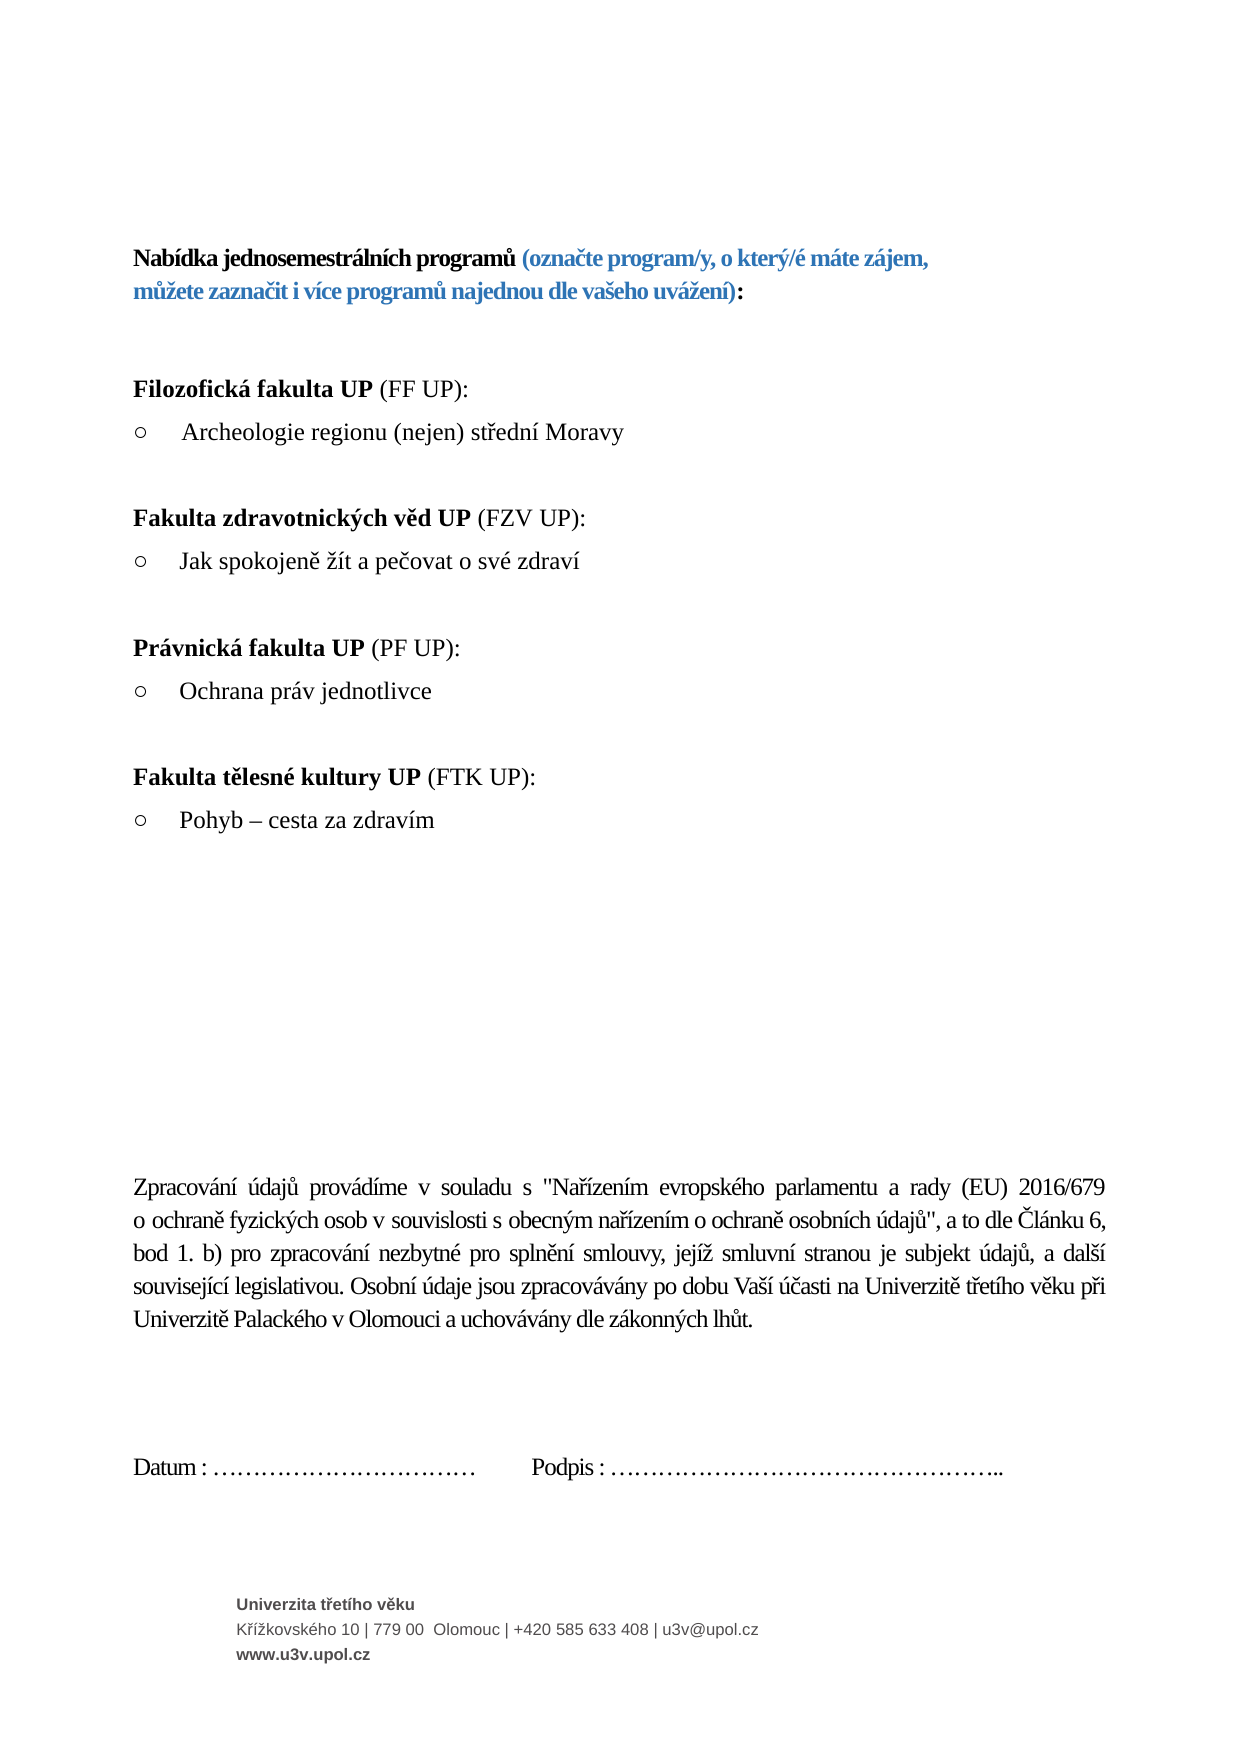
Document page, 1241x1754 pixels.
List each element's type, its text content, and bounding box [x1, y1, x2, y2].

list ○ Archeologie regionu (nejen) střední Moravy [133, 417, 1152, 446]
title Datum : …………………………… Podpis : ………………………………………….. [133, 1452, 1107, 1481]
title Zpracování údajů provádíme v souladu s "Nařízením evropského parlamentu a rady (EU) 2016/679 o ochraně fyzických osob v souvislosti s obecným nařízením o ochraně osobních údajů", a to dle Článku 6, bod 1. b) pro zpracování nezbytné pro splnění smlouvy, jejíž smluvní stranou je subjekt údajů, a další související legislativou. Osobní údaje jsou zpracovávány po dobu Vaší účasti na Univerzitě třetího věku při Univerzitě Palackého v Olomouci a uchovávány dle zákonných lhůt. [133, 1172, 1107, 1333]
list ○ Jak spokojeně žít a pečovat o své zdraví [133, 546, 1152, 575]
title Nabídka jednosemestrálních programů (označte program/y, o který/é máte zájem, můžete zaznačit i více programů najednou dle vašeho uvážení): [133, 243, 1004, 305]
list Filozofická fakulta UP (FF UP): [133, 374, 1152, 403]
list ○ Pohyb – cesta za zdravím [133, 805, 1152, 834]
list Fakulta tělesné kultury UP (FTK UP): [133, 762, 1152, 791]
list Fakulta zdravotnických věd UP (FZV UP): [133, 503, 1152, 532]
list ○ Ochrana práv jednotlivce [133, 676, 1152, 704]
list Právnická fakulta UP (PF UP): [133, 633, 1152, 661]
